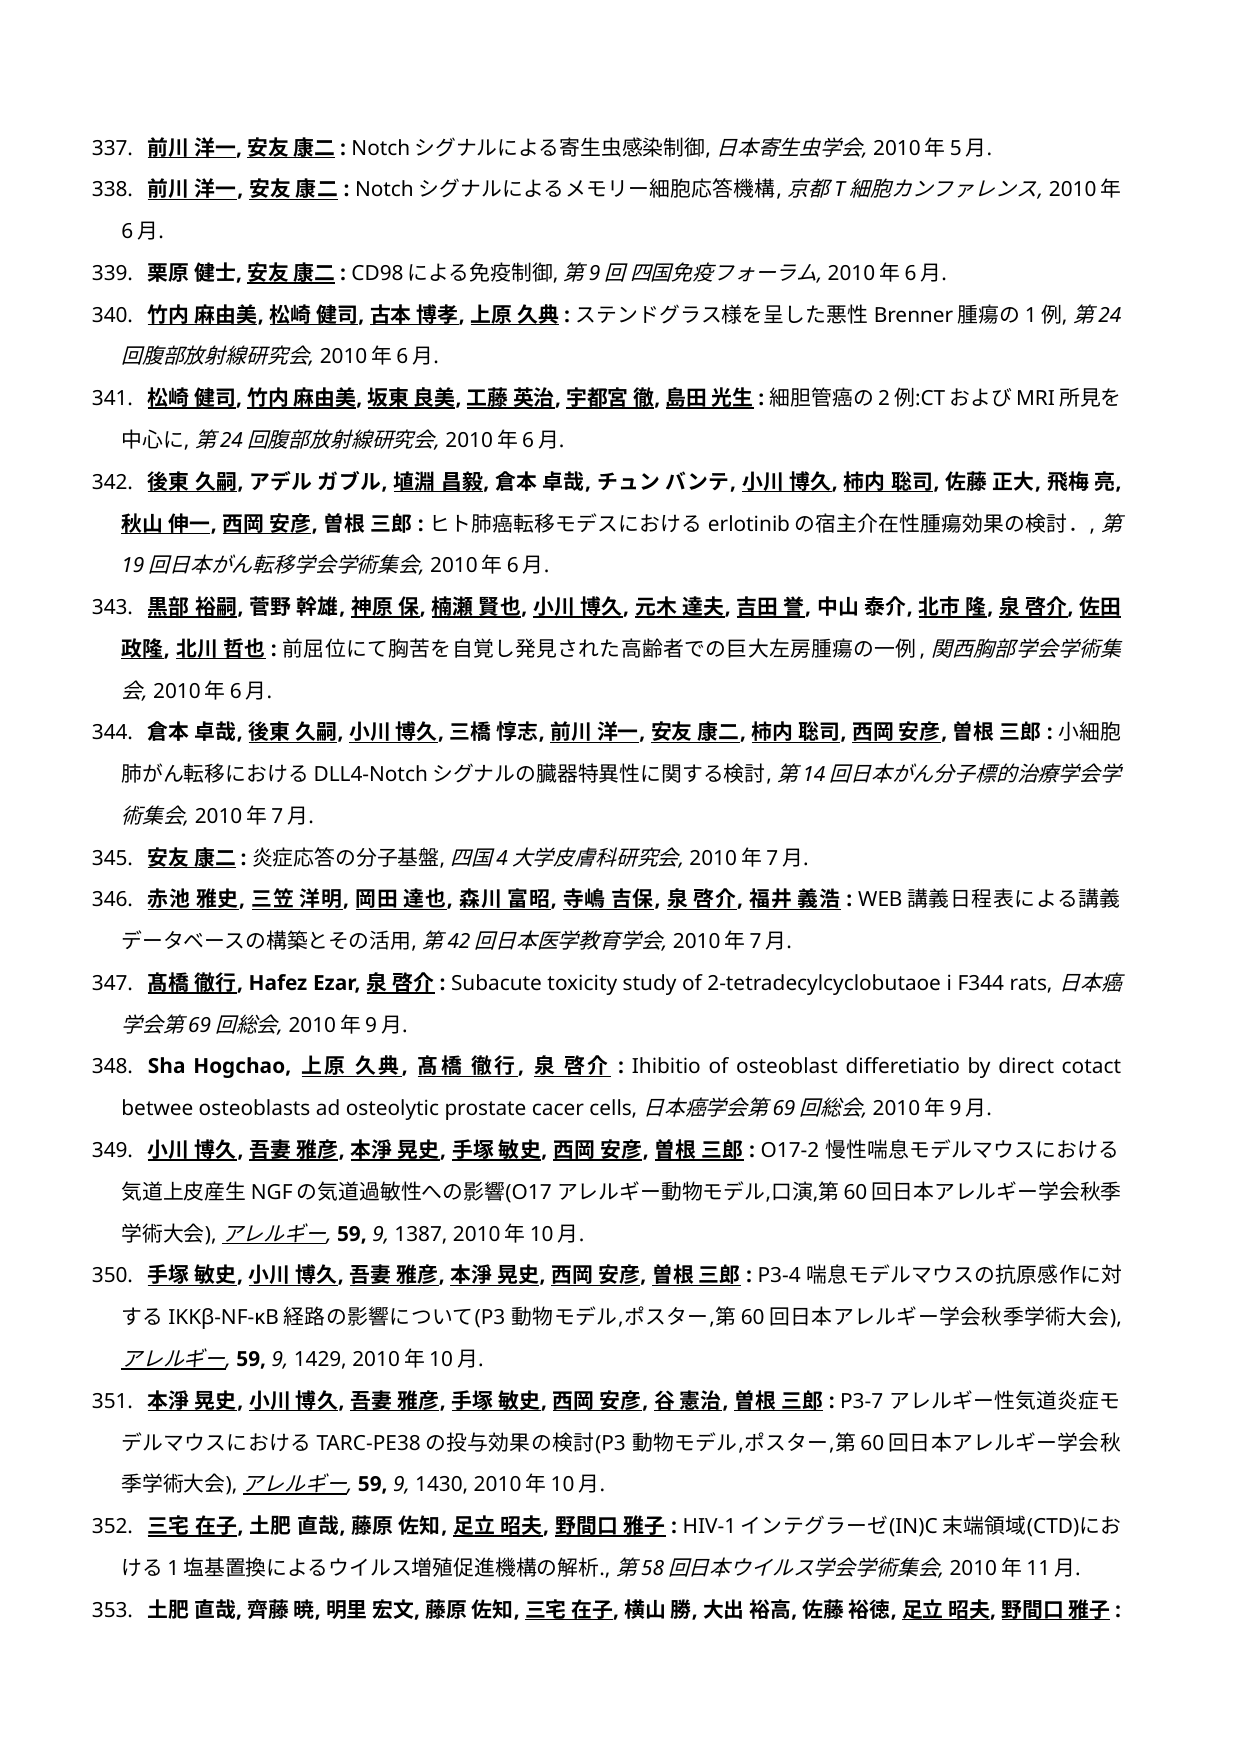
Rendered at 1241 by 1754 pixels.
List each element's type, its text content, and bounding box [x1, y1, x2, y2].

list 安友 康二 : 炎症応答の分子基盤, 四国4大学皮膚科研究会, 2010年7月. [92, 835, 1122, 877]
list 手塚 敏史, 小川 博久, 吾妻 雅彦, 本淨 晃史, 西岡 安彦, 曽根 三郎 : P3-4 喘息モデルマウスの抗原感作に対するIKKβ-NF-κB経路の影響について(P3 動物モデル,ポスター,第60回日本アレルギー学会秋季学術大会), アレルギー, 59, 9, 1429, 2010年10月. [92, 1253, 1122, 1378]
list 黒部 裕嗣, 菅野 幹雄, 神原 保, 楠瀬 賢也, 小川 博久, 元木 達夫, 吉田 誉, 中山 泰介, 北市 隆, 泉 啓介, 佐田 政隆, 北川 哲也 : 前屈位にて胸苦を自覚し発見された高齢者での巨大左房腫瘍の一例, 関西胸部学会学術集会, 2010年6月. [92, 584, 1122, 710]
list 倉本 卓哉, 後東 久嗣, 小川 博久, 三橋 惇志, 前川 洋一, 安友 康二, 柿内 聡司, 西岡 安彦, 曽根 三郎 : 小細胞肺がん転移におけるDLL4-Notchシグナルの臓器特異性に関する検討, 第14回日本がん分子標的治療学会学術集会, 2010年7月. [92, 710, 1122, 835]
list 前川 洋一, 安友 康二 : Notchシグナルによるメモリー細胞応答機構, 京都T細胞カンファレンス, 2010年6月. [92, 167, 1122, 250]
list 竹内 麻由美, 松崎 健司, 古本 博孝, 上原 久典 : ステンドグラス様を呈した悪性Brenner腫瘍の1例, 第24回腹部放射線研究会, 2010年6月. [92, 292, 1122, 376]
list 三宅 在子, 土肥 直哉, 藤原 佐知, 足立 昭夫, 野間口 雅子 : HIV-1インテグラーゼ(IN)C末端領域(CTD)における1塩基置換によるウイルス増殖促進機構の解析., 第58回日本ウイルス学会学術集会, 2010年11月. [92, 1503, 1122, 1587]
list 松崎 健司, 竹内 麻由美, 坂東 良美, 工藤 英治, 宇都宮 徹, 島田 光生 : 細胆管癌の2例:CTおよびMRI所見を中心に, 第24回腹部放射線研究会, 2010年6月. [92, 376, 1122, 459]
list 本淨 晃史, 小川 博久, 吾妻 雅彦, 手塚 敏史, 西岡 安彦, 谷 憲治, 曽根 三郎 : P3-7 アレルギー性気道炎症モデルマウスにおけるTARC-PE38の投与効果の検討(P3 動物モデル,ポスター,第60回日本アレルギー学会秋季学術大会), アレルギー, 59, 9, 1430, 2010年10月. [92, 1378, 1122, 1503]
list 栗原 健士, 安友 康二 : CD98による免疫制御, 第9回 四国免疫フォーラム, 2010年6月. [92, 250, 1122, 292]
list 前川 洋一, 安友 康二 : Notchシグナルによる寄生虫感染制御, 日本寄生虫学会, 2010年5月. [92, 125, 1122, 167]
list 赤池 雅史, 三笠 洋明, 岡田 達也, 森川 富昭, 寺嶋 吉保, 泉 啓介, 福井 義浩 : WEB講義日程表による講義データベースの構築とその活用, 第42回日本医学教育学会, 2010年7月. [92, 877, 1122, 961]
list Sha Hogchao, 上原 久典, 髙橋 徹行, 泉 啓介 : Ihibitio of osteoblast differetiatio by direct cotact betwee osteoblasts ad osteolytic prostate cacer cells, 日本癌学会第69回総会, 2010年9月. [92, 1044, 1122, 1128]
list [92, 1587, 1122, 1629]
list 小川 博久, 吾妻 雅彦, 本淨 晃史, 手塚 敏史, 西岡 安彦, 曽根 三郎 : O17-2 慢性喘息モデルマウスにおける気道上皮産生NGFの気道過敏性への影響(O17 アレルギー動物モデル,口演,第60回日本アレルギー学会秋季学術大会), アレルギー, 59, 9, 1387, 2010年10月. [92, 1128, 1122, 1253]
list 髙橋 徹行, Hafez Ezar, 泉 啓介 : Subacute toxicity study of 2-tetradecylcyclobutaoe i F344 rats, 日本癌学会第69回総会, 2010年9月. [92, 961, 1122, 1044]
list 後東 久嗣, アデル ガブル, 埴淵 昌毅, 倉本 卓哉, チュン バンテ, 小川 博久, 柿内 聡司, 佐藤 正大, 飛梅 亮, 秋山 伸一, 西岡 安彦, 曽根 三郎 : ヒト肺癌転移モデスにおけるerlotinibの宿主介在性腫瘍効果の検討．, 第19回日本がん転移学会学術集会, 2010年6月. [92, 459, 1122, 584]
